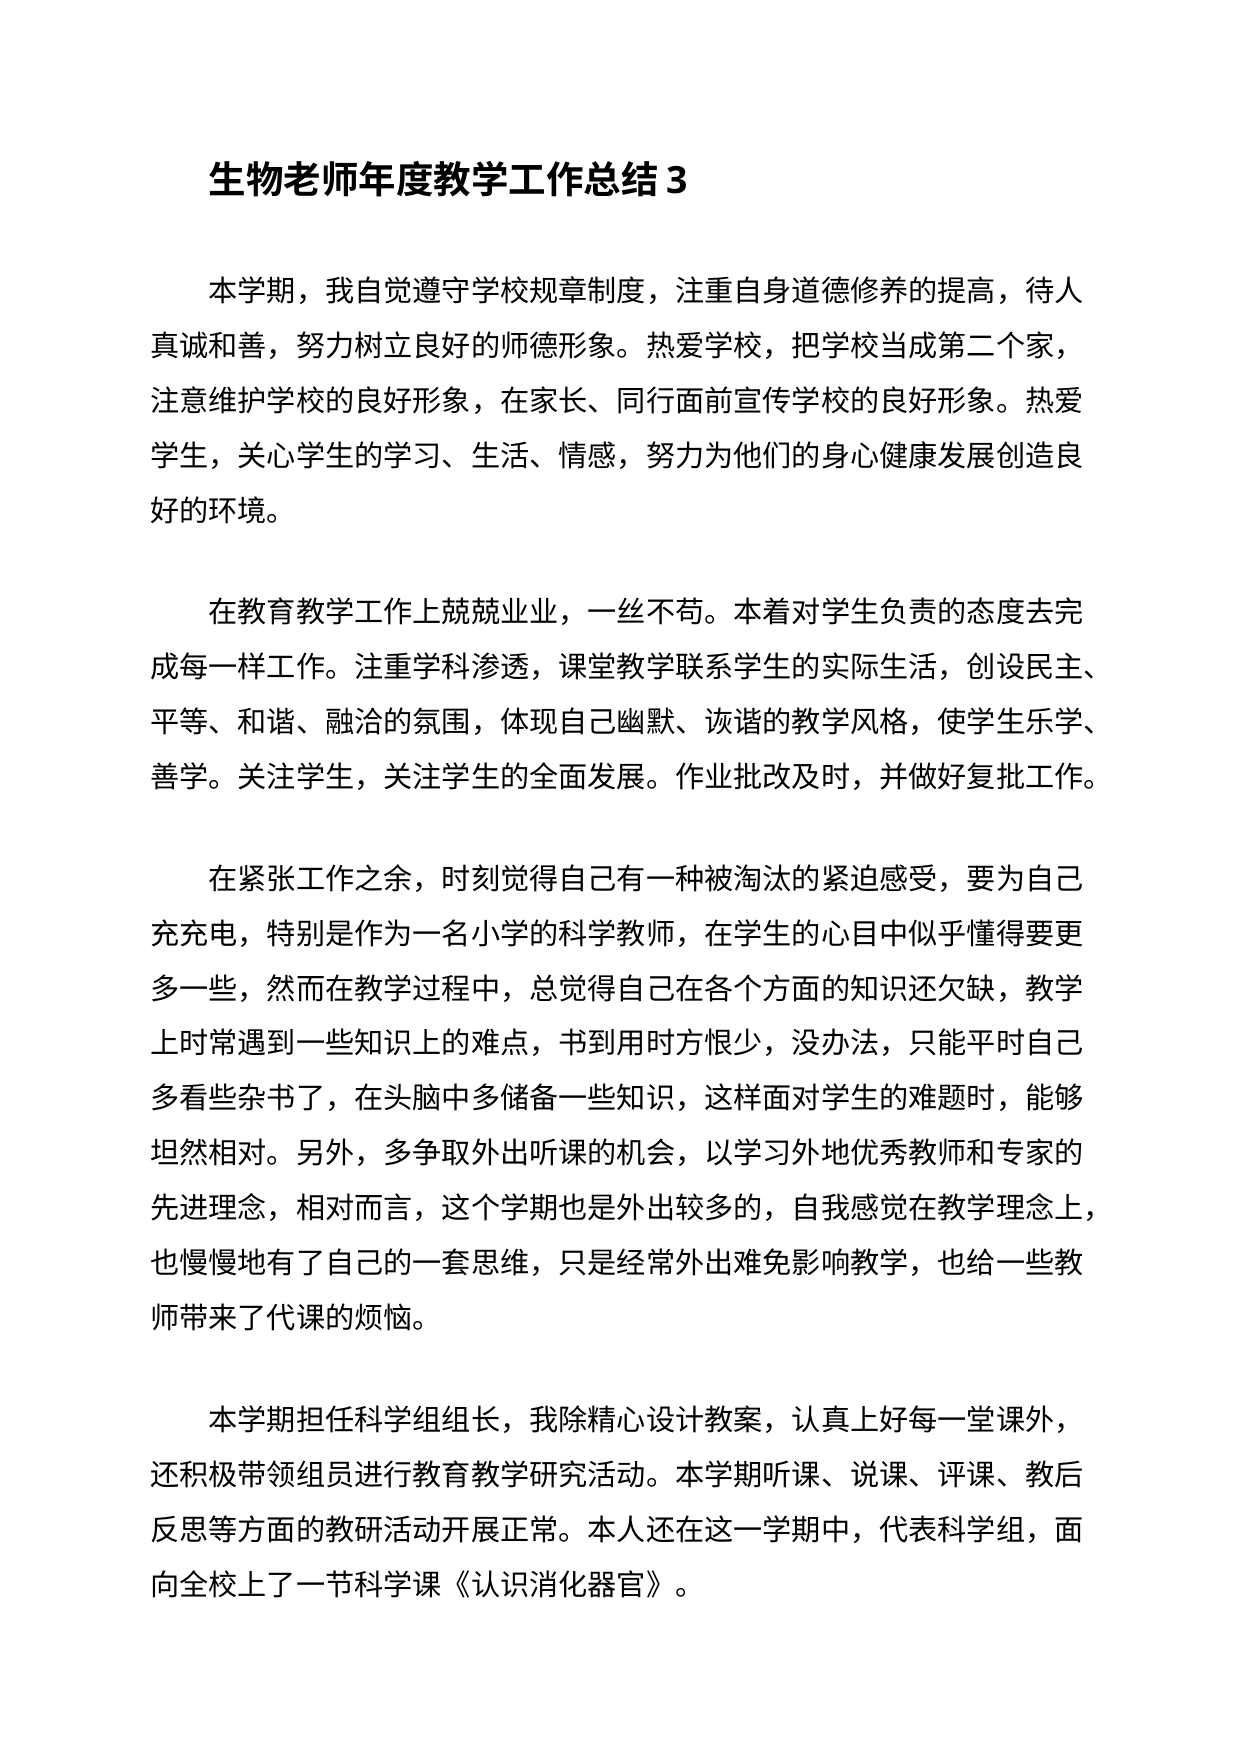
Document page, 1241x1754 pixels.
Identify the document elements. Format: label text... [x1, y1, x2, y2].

text 在紧张工作之余，时刻觉得自己有一种被淘汰的紧迫感受，要为自己充充电，特别是作为一名小学的科学教师，在学生的心目中似乎懂得要更多一些，然而在教学过程中，总觉得自己在各个方面的知识还欠缺，教学上时常遇到一些知识上的难点，书到用时方恨少，没办法，只能平时自己多看些杂书了，在头脑中多储备一些知识，这样面对学生的难题时，能够坦然相对。另外，多争取外出听课的机会，以学习外地优秀教师和专家的先进理念，相对而言，这个学期也是外出较多的，自我感觉在教学理念上，也慢慢地有了自己的一套思维，只是经常外出难免影响教学，也给一些教师带来了代课的烦恼。 [150, 855, 1090, 1337]
text 本学期担任科学组组长，我除精心设计教案，认真上好每一堂课外，还积极带领组员进行教育教学研究活动。本学期听课、说课、评课、教后反思等方面的教研活动开展正常。本人还在这一学期中，代表科学组，面向全校上了一节科学课《认识消化器官》。 [150, 1396, 1090, 1603]
text 生物老师年度教学工作总结3 [150, 150, 1090, 204]
text 在教育教学工作上兢兢业业，一丝不苟。本着对学生负责的态度去完成每一样工作。注重学科渗透，课堂教学联系学生的实际生活，创设民主、平等、和谐、融洽的氛围，体现自己幽默、诙谐的教学风格，使学生乐学、善学。关注学生，关注学生的全面发展。作业批改及时，并做好复批工作。 [150, 589, 1090, 796]
text 本学期，我自觉遵守学校规章制度，注重自身道德修养的提高，待人真诚和善，努力树立良好的师德形象。热爱学校，把学校当成第二个家，注意维护学校的良好形象，在家长、同行面前宣传学校的良好形象。热爱学生，关心学生的学习、生活、情感，努力为他们的身心健康发展创造良好的环境。 [150, 268, 1090, 529]
